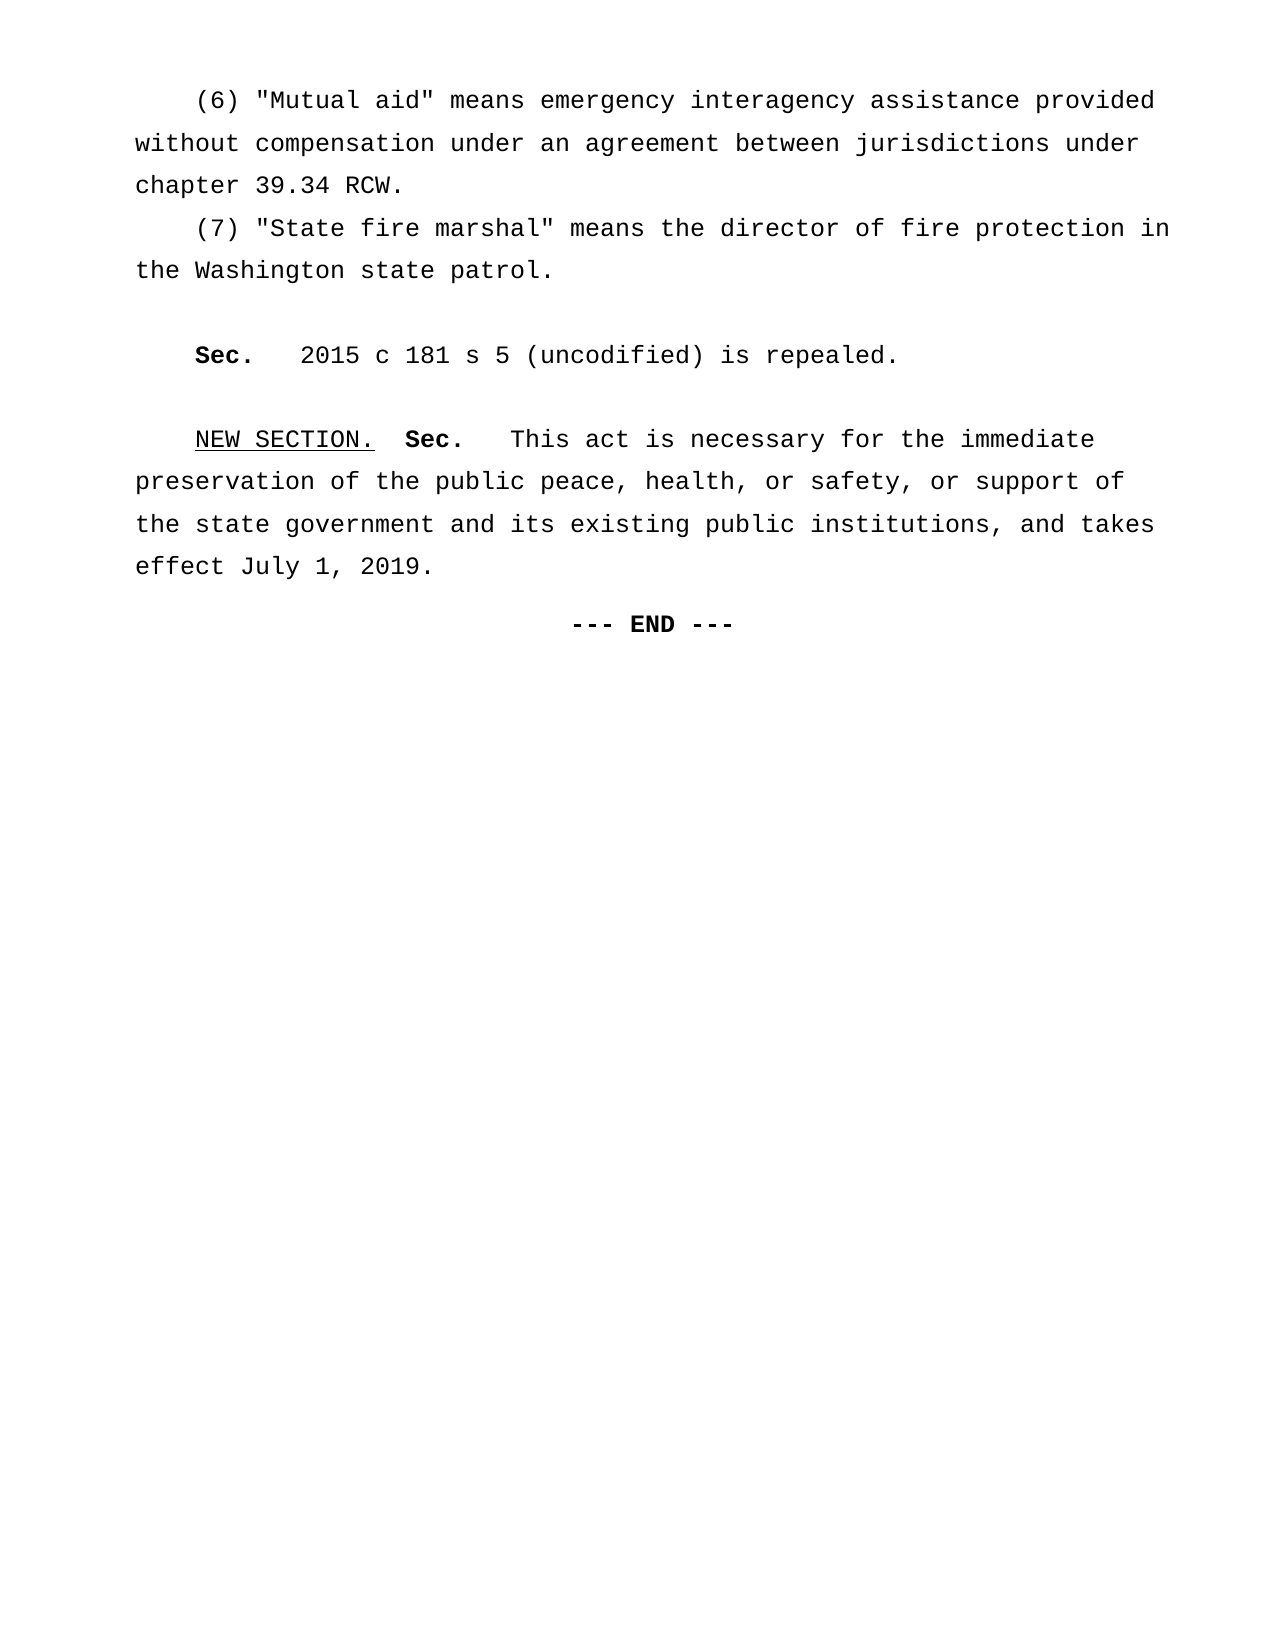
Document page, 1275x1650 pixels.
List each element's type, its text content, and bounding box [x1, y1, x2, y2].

text --- END --- [135, 612, 1170, 640]
text (7) "State fire marshal" means the director of fire protection in the Washington state patrol. [135, 202, 1170, 287]
text Sec. 2015 c 181 s 5 (uncodified) is repealed. [135, 329, 1170, 372]
text (6) "Mutual aid" means emergency interagency assistance provided without compensation under an agreement between jurisdictions under chapter 39.34 RCW. [135, 75, 1170, 202]
text NEW SECTION. Sec. This act is necessary for the immediate preservation of the public peace, health, or safety, or support of the state government and its existing public institutions, and takes effect July 1, 2019. [135, 413, 1170, 583]
